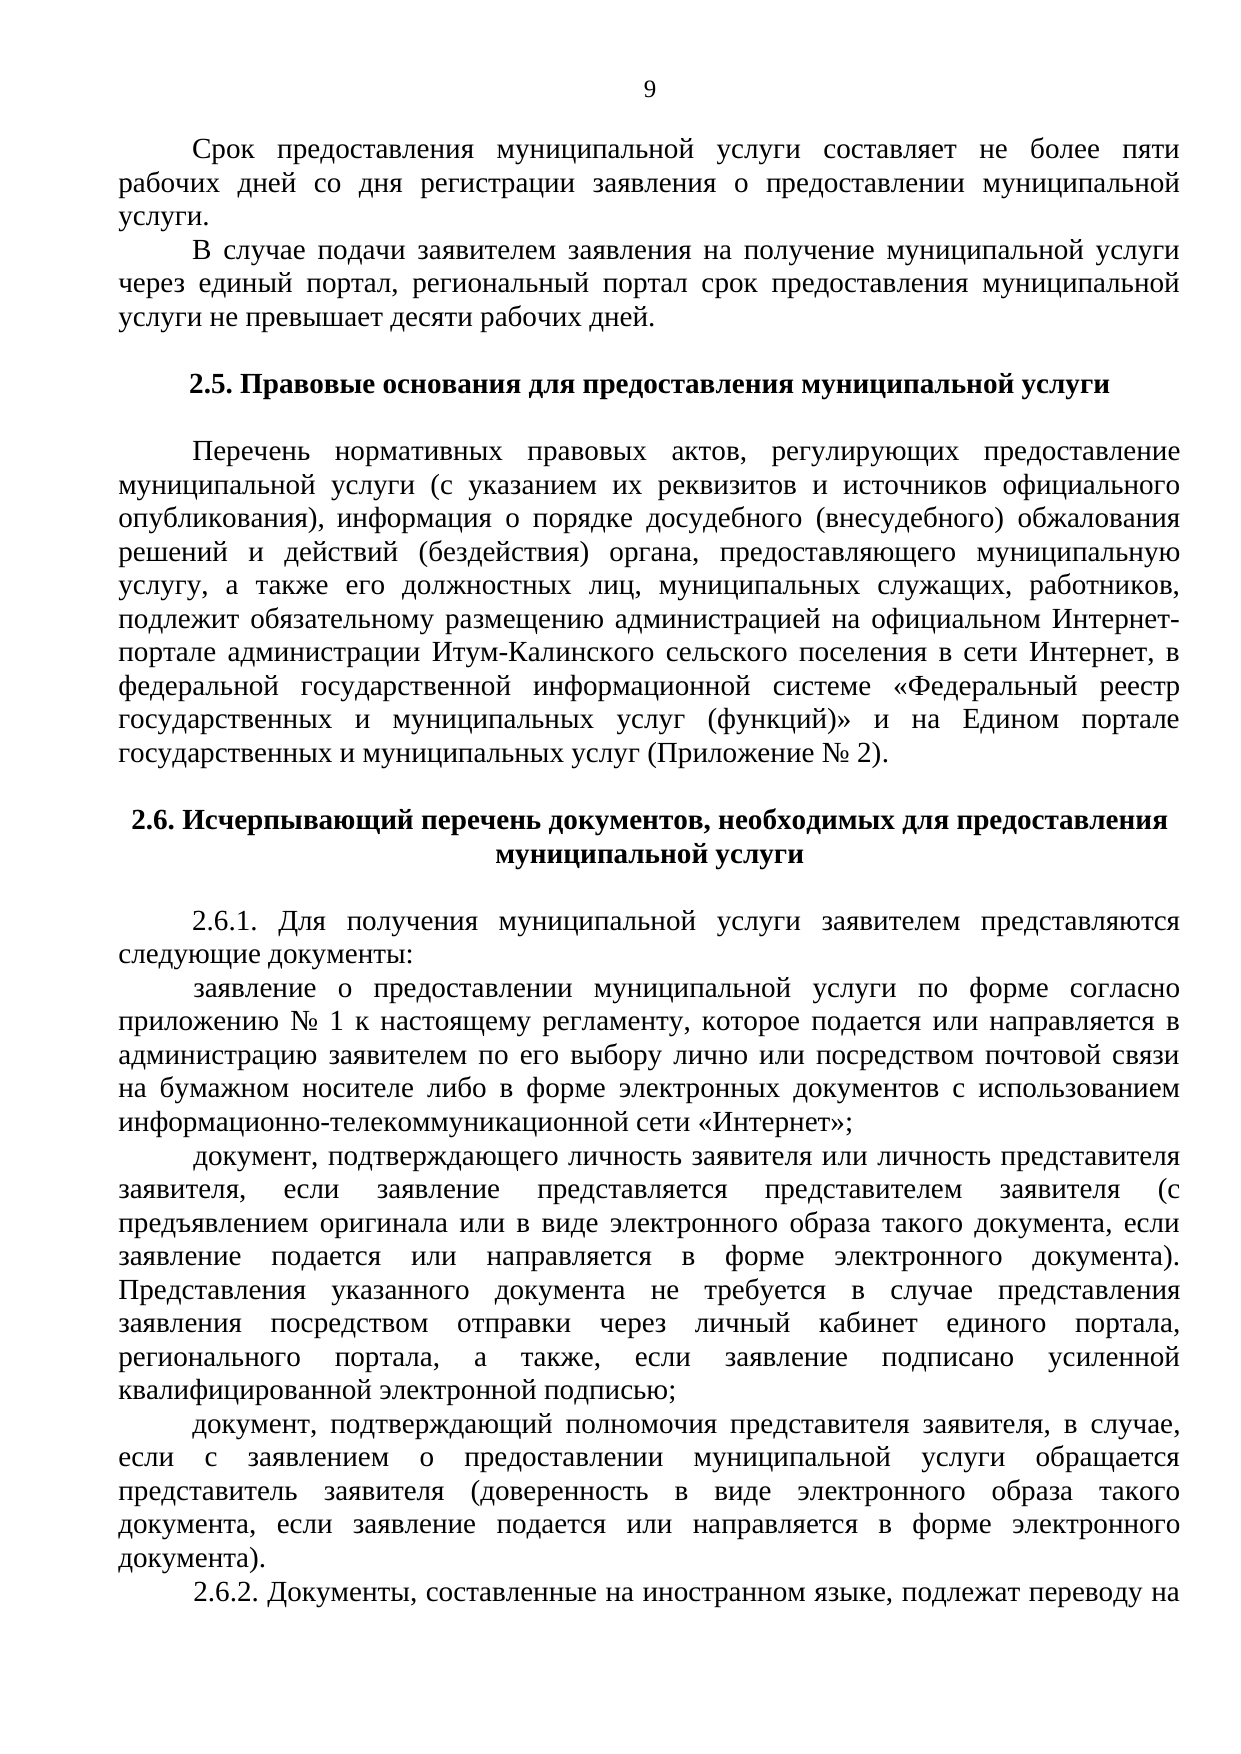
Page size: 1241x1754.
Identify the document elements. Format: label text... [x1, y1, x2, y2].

text Перечень нормативных правовых актов, регулирующих предоставление муниципальной услуги (с указанием их реквизитов и источников официального опубликования), информация о порядке досудебного (внесудебного) обжалования решений и действий (бездействия) органа, предоставляющего муниципальную услугу, а также его должностных лиц, муниципальных служащих, работников, подлежит обязательному размещению администрацией на официальном Интернет-портале администрации Итум-Калинского сельского поселения в сети Интернет, в федеральной государственной информационной системе «Федеральный реестр государственных и муниципальных услуг (функций)» и на Едином портале государственных и муниципальных услуг (Приложение № 2). [118, 433, 1181, 769]
text документ, подтверждающий полномочия представителя заявителя, в случае, если с заявлением о предоставлении муниципальной услуги обращается представитель заявителя (доверенность в виде электронного образа такого документа, если заявление подается или направляется в форме электронного документа). [118, 1406, 1181, 1574]
text 2.6.1. Для получения муниципальной услуги заявителем представляются следующие документы: [118, 903, 1181, 970]
text 2.6. Исчерпывающий перечень документов, необходимых для предоставления муниципальной услуги [118, 802, 1181, 869]
text Срок предоставления муниципальной услуги составляет не более пяти рабочих дней со дня регистрации заявления о предоставлении муниципальной услуги. [118, 131, 1181, 232]
text документ, подтверждающего личность заявителя или личность представителя заявителя, если заявление представляется представителем заявителя (с предъявлением оригинала или в виде электронного образа такого документа, если заявление подается или направляется в форме электронного документа). Представления указанного документа не требуется в случае представления заявления посредством отправки через личный кабинет единого портала, регионального портала, а также, если заявление подписано усиленной квалифицированной электронной подписью; [118, 1138, 1181, 1406]
text 2.5. Правовые основания для предоставления муниципальной услуги [118, 366, 1181, 400]
text В случае подачи заявителем заявления на получение муниципальной услуги через единый портал, региональный портал срок предоставления муниципальной услуги не превышает десяти рабочих дней. [118, 232, 1181, 333]
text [118, 1574, 1181, 1607]
text заявление о предоставлении муниципальной услуги по форме согласно приложению № 1 к настоящему регламенту, которое подается или направляется в администрацию заявителем по его выбору лично или посредством почтовой связи на бумажном носителе либо в форме электронных документов с использованием информационно-телекоммуникационной сети «Интернет»; [118, 970, 1181, 1138]
